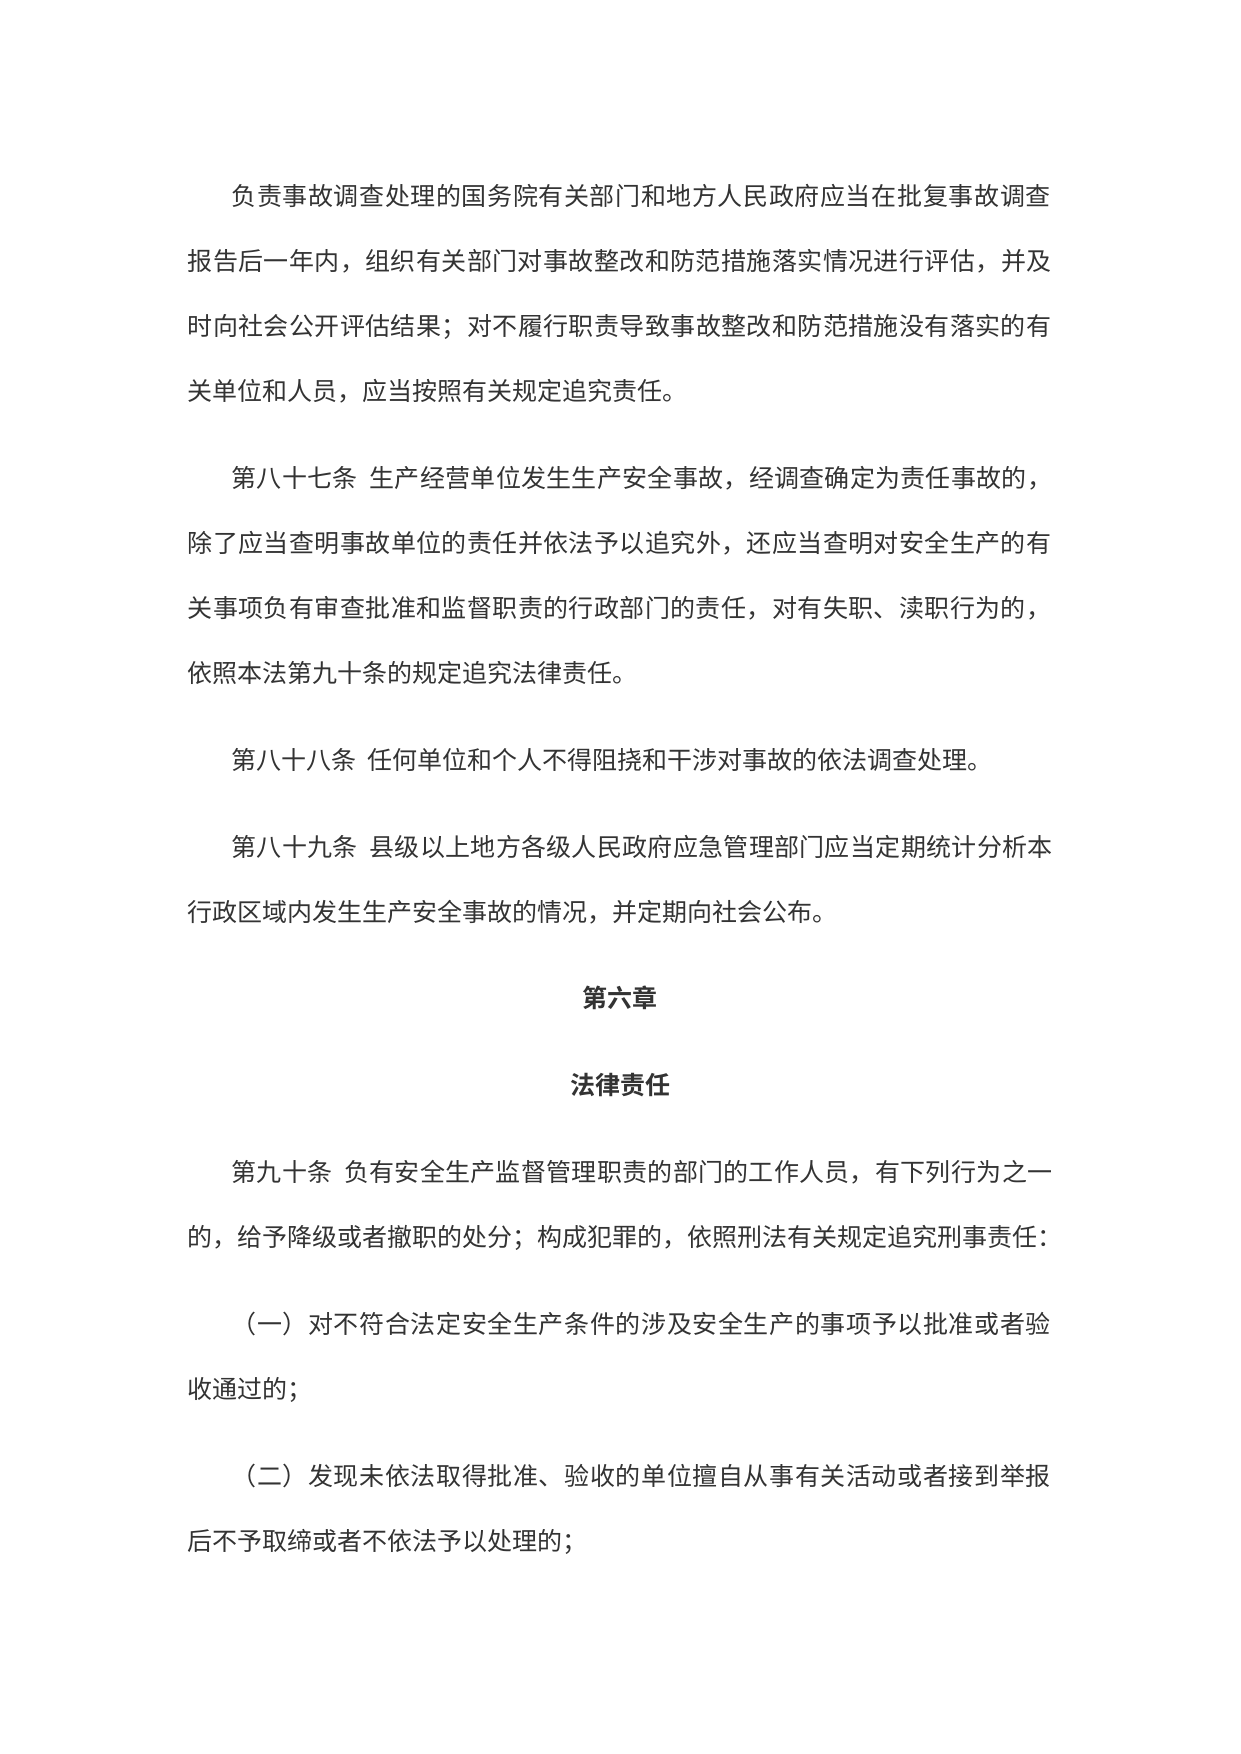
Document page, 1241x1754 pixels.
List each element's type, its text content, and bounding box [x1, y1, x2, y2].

text 法律责任 [187, 1051, 1053, 1116]
text （一）对不符合法定安全生产条件的涉及安全生产的事项予以批准或者验收通过的； [187, 1290, 1053, 1420]
text 第六章 [187, 964, 1053, 1029]
text 第八十九条 县级以上地方各级人民政府应急管理部门应当定期统计分析本行政区域内发生生产安全事故的情况，并定期向社会公布。 [187, 813, 1053, 943]
text 第八十八条 任何单位和个人不得阻挠和干涉对事故的依法调查处理。 [187, 726, 1053, 791]
text 负责事故调查处理的国务院有关部门和地方人民政府应当在批复事故调查报告后一年内，组织有关部门对事故整改和防范措施落实情况进行评估，并及时向社会公开评估结果；对不履行职责导致事故整改和防范措施没有落实的有关单位和人员，应当按照有关规定追究责任。 [187, 162, 1053, 422]
text 第九十条 负有安全生产监督管理职责的部门的工作人员，有下列行为之一的，给予降级或者撤职的处分；构成犯罪的，依照刑法有关规定追究刑事责任： [187, 1138, 1053, 1268]
text （二）发现未依法取得批准、验收的单位擅自从事有关活动或者接到举报后不予取缔或者不依法予以处理的； [187, 1442, 1053, 1572]
text 第八十七条 生产经营单位发生生产安全事故，经调查确定为责任事故的，除了应当查明事故单位的责任并依法予以追究外，还应当查明对安全生产的有关事项负有审查批准和监督职责的行政部门的责任，对有失职、渎职行为的，依照本法第九十条的规定追究法律责任。 [187, 444, 1053, 704]
